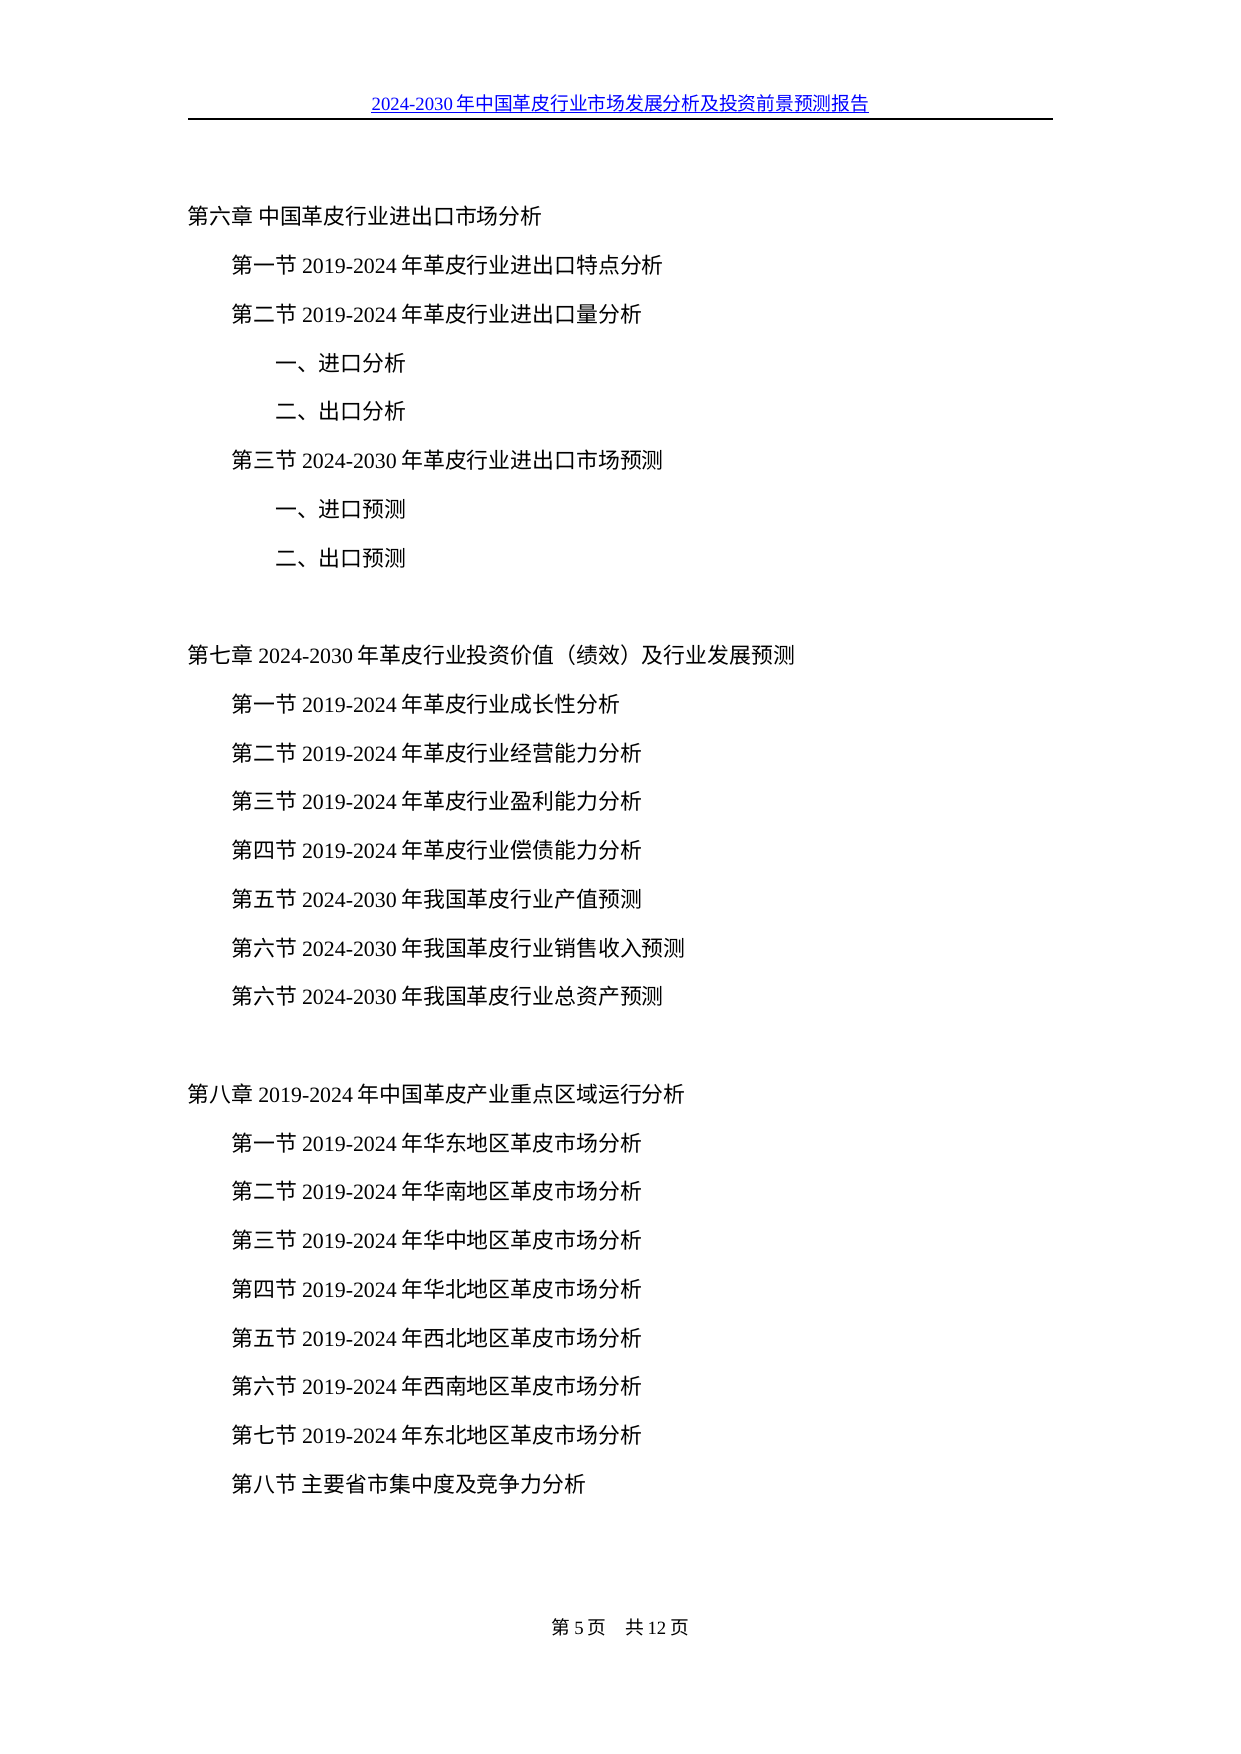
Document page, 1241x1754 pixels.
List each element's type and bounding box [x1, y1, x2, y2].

text [187, 150, 1053, 1499]
